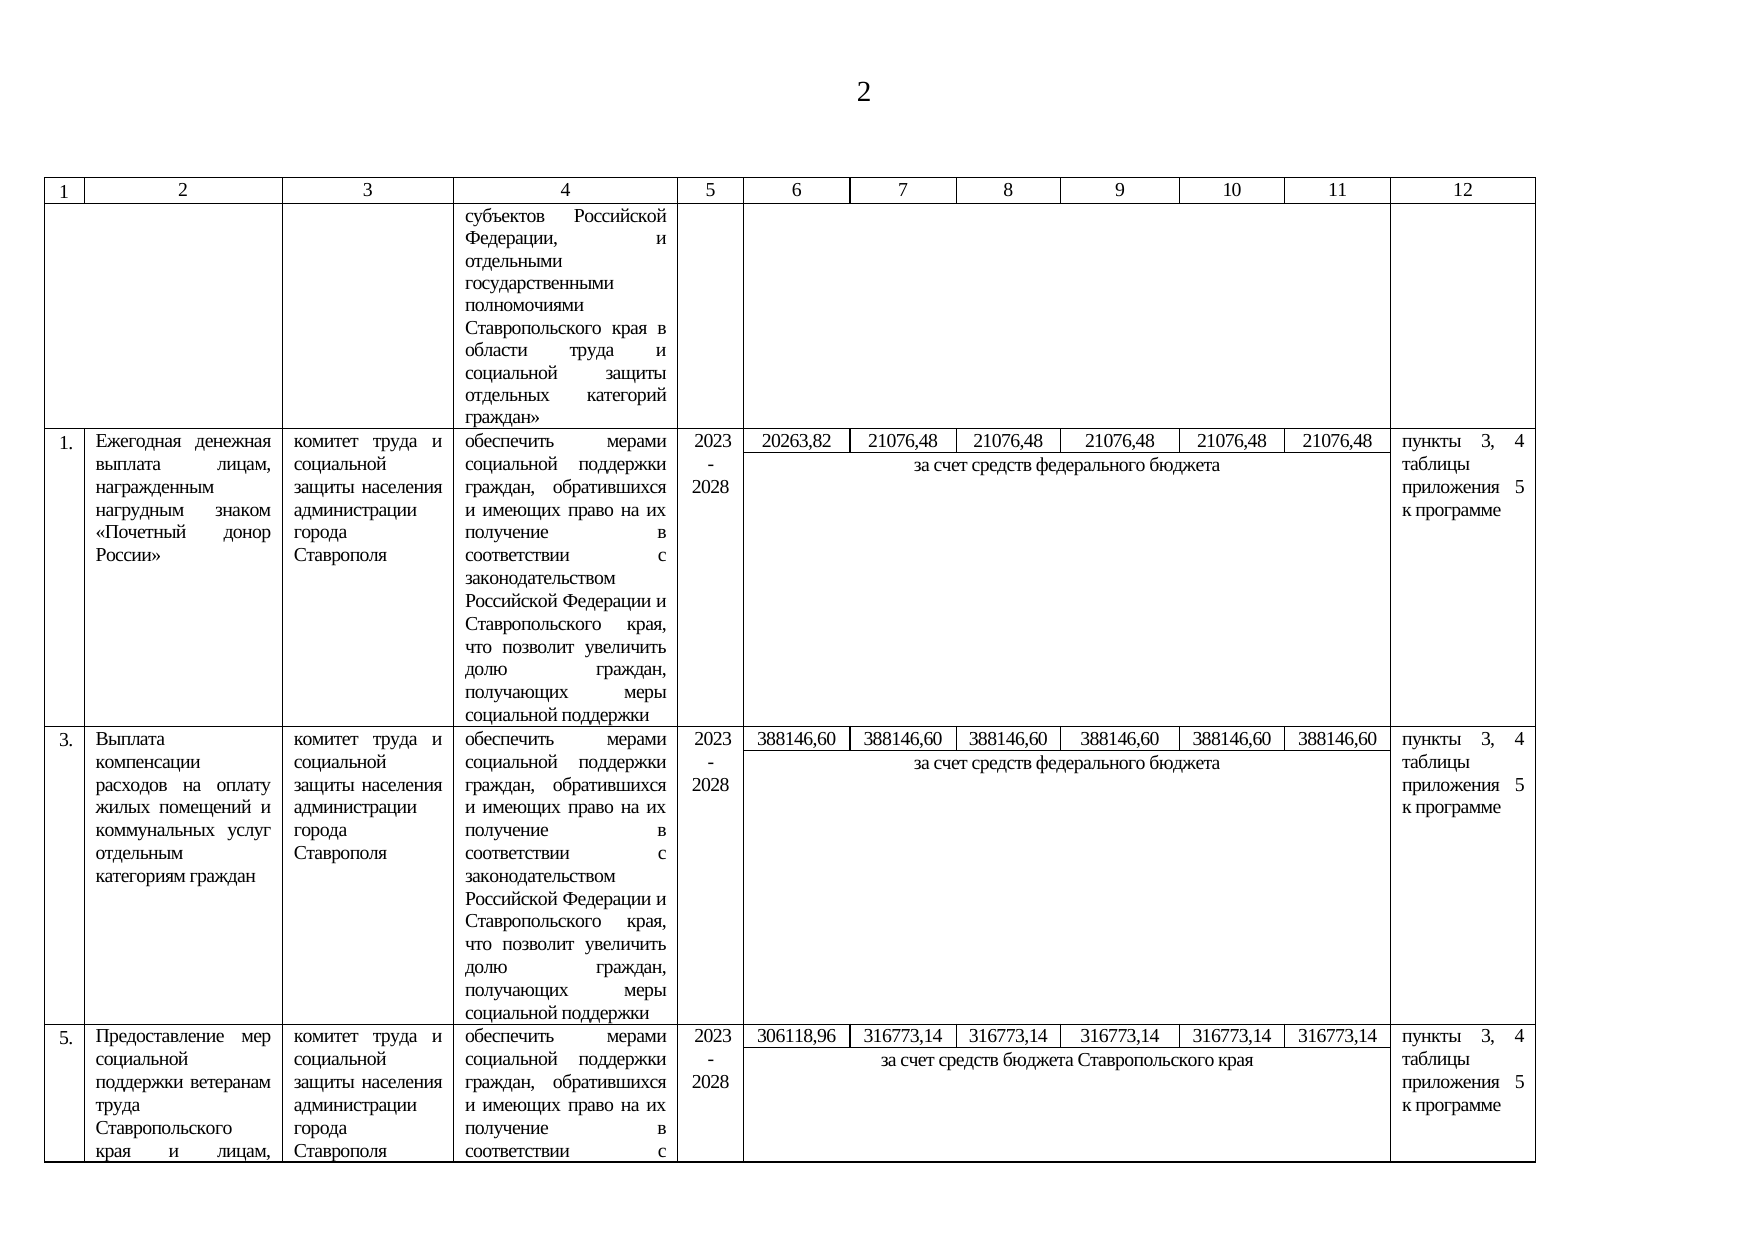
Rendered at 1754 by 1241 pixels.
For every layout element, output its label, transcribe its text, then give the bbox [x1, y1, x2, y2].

table_cell Выплата компенсации расходов на оплату жилых помещений и коммунальных услуг отдельным категориям граждан [85, 727, 282, 1023]
table_cell комитет труда и социальной защиты населения администрации города Ставрополя [283, 727, 453, 1023]
table_cell Ежегодная денежная выплата лицам, награжденным нагрудным знаком «Почетный донор России» [85, 429, 282, 726]
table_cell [283, 1025, 453, 1161]
table_header 4 [454, 178, 677, 203]
table_cell пункты 3, 4 таблицы приложения 5 к программе [1391, 727, 1535, 1023]
table_cell [45, 429, 84, 726]
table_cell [744, 1048, 1390, 1161]
table_cell 316773,14 [1180, 1025, 1284, 1047]
table_cell 21076,48 [1061, 429, 1179, 452]
table_cell 388146,60 [1180, 727, 1284, 750]
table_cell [744, 204, 1390, 428]
table_header 5 [678, 178, 743, 203]
table_cell 388146,60 [957, 727, 1060, 750]
table_header 8 [957, 178, 1060, 203]
table_header 1 [45, 178, 84, 203]
table_header 7 [851, 178, 956, 203]
table_cell 316773,14 [1061, 1025, 1179, 1047]
table_cell 20263,82 [744, 429, 849, 452]
table_cell 388146,60 [1061, 727, 1179, 750]
table_header 3 [283, 178, 453, 203]
table_cell 2023-2028 [678, 727, 743, 1023]
table_cell за счет средств федерального бюджета [744, 453, 1390, 726]
table_cell Предоставление мер социальной поддержки ветеранам труда Ставропольского края и лицам, награжденным медалью «Герой труда Ставрополья» [85, 1025, 282, 1161]
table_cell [1391, 1025, 1535, 1161]
table_cell [45, 727, 84, 1023]
table_header 11 [1285, 178, 1390, 203]
table_cell 388146,60 [1285, 727, 1390, 750]
table_cell 21076,48 [851, 429, 956, 452]
table_cell 2023-2028 [678, 429, 743, 726]
table_cell 2023-2028 [678, 1025, 743, 1161]
table_cell 316773,14 [851, 1025, 956, 1047]
table_header 10 [1180, 178, 1284, 203]
table_cell за счет средств федерального бюджета [744, 751, 1390, 1023]
table_cell [45, 1025, 84, 1161]
table_cell 21076,48 [1180, 429, 1284, 452]
table_cell 316773,14 [957, 1025, 1060, 1047]
table_cell 388146,60 [851, 727, 956, 750]
table_header 2 [85, 178, 282, 203]
table_cell 316773,14 [1285, 1025, 1390, 1047]
table_cell 21076,48 [957, 429, 1060, 452]
table_cell пункты 3, 4 таблицы приложения 5 к программе [1391, 429, 1535, 726]
table_cell 21076,48 [1285, 429, 1390, 452]
table_cell 306118,96 [744, 1025, 849, 1047]
table_cell комитет труда и социальной защиты населения администрации города Ставрополя [283, 429, 453, 726]
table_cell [454, 1025, 677, 1161]
table_cell 388146,60 [744, 727, 849, 750]
table_header 6 [744, 178, 849, 203]
table_header 9 [1061, 178, 1179, 203]
table_header 12 [1391, 178, 1535, 203]
